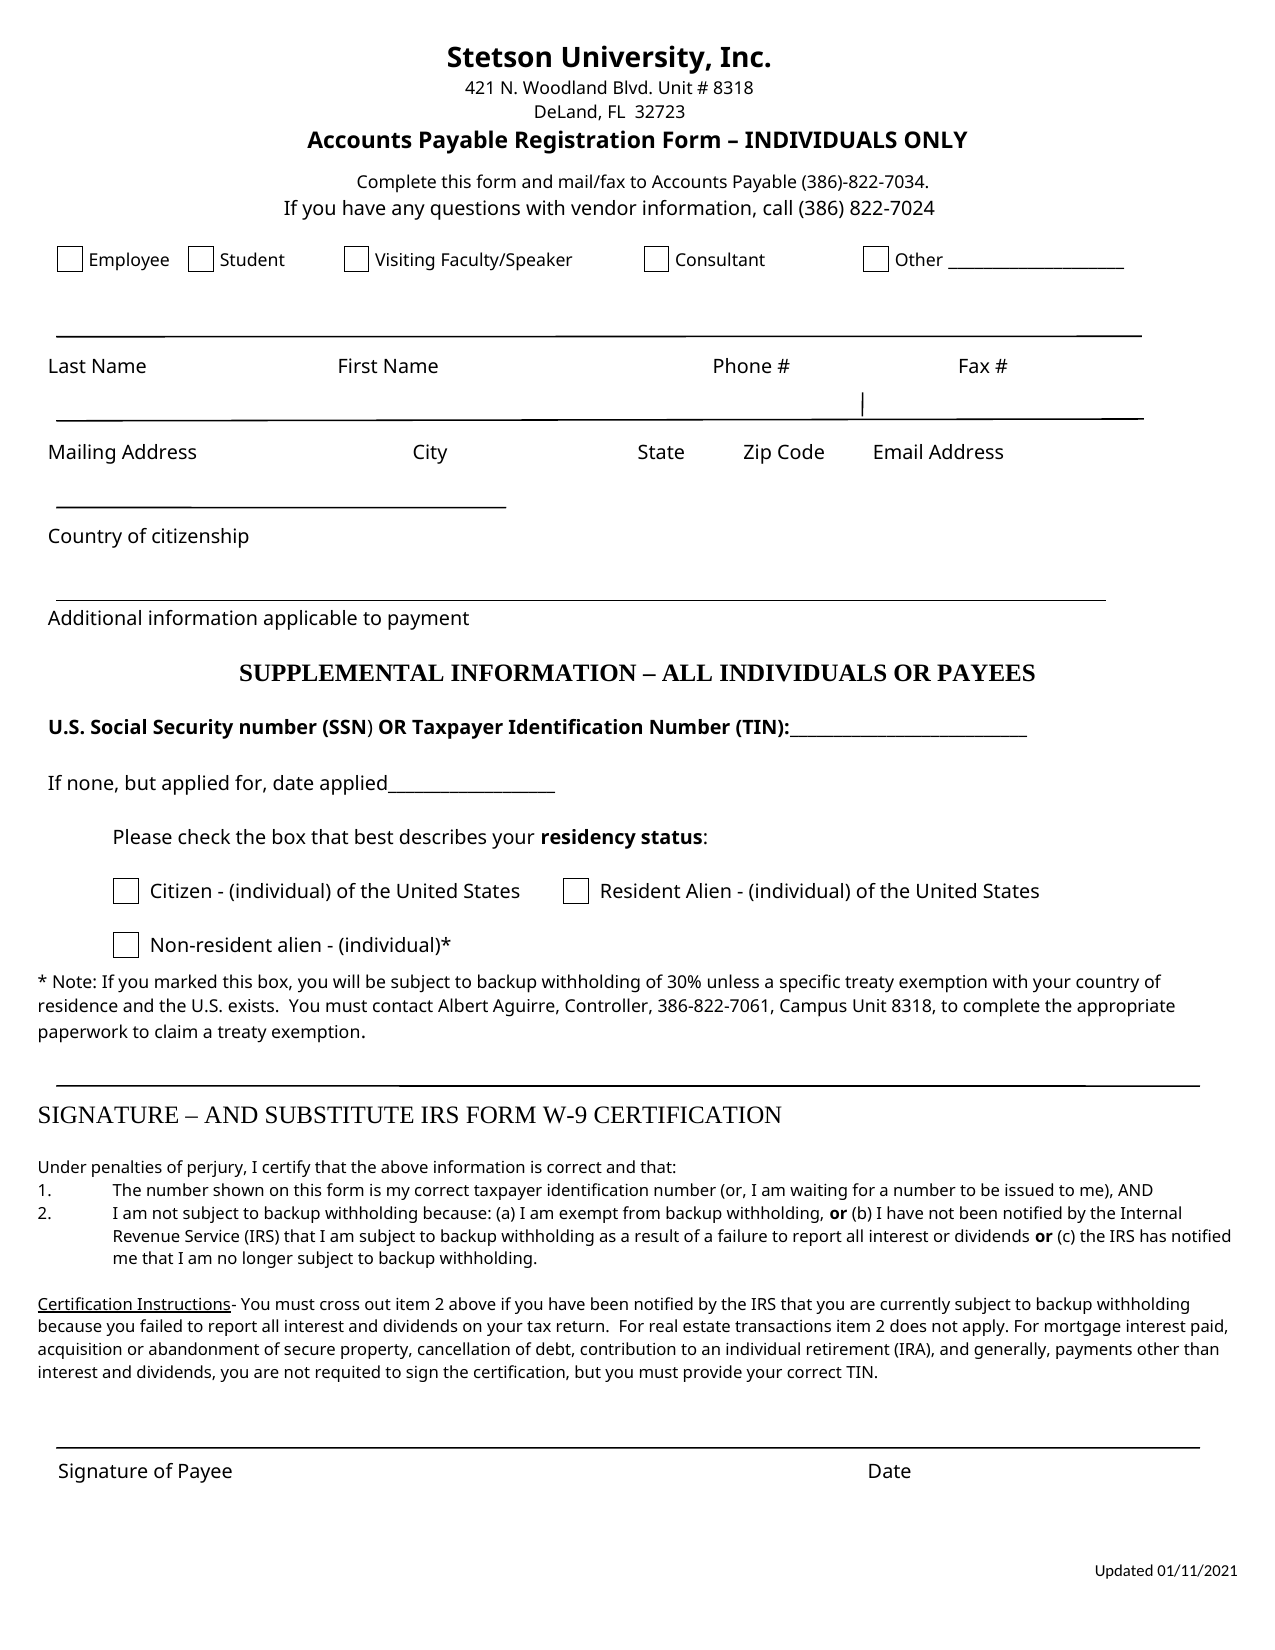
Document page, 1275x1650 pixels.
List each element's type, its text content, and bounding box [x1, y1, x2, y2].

title If you have any questions with vendor information, call (386) 822-7024 [0, 194, 1275, 221]
text If none, but applied for, date applied___________________ [37, 769, 1237, 796]
text Signature of Payee Date [37, 1457, 1256, 1484]
text SUPPLEMENTAL INFORMATION – ALL INDIVIDUALS OR PAYEES [37, 658, 1237, 686]
title Complete this form and mail/fax to Accounts Payable (386)-822-7034. [56, 169, 1230, 194]
text Citizen - (individual) of the Resident Alien - (individual) of the [37, 877, 1237, 904]
text Please check the box that best describes your residency status: [37, 823, 1237, 850]
text 2. I am not subject to backup withholding because: (a) I am exempt from backup withholding, or (b) I have not been notified by the Internal Revenue Service (IRS) that I am subject to backup withholding as a result of a failure to report all interest or dividends or (c) the IRS has notified me that I am no longer subject to backup withholding. [37, 1202, 1237, 1270]
title Unit # 8318 [0, 76, 1275, 100]
title Stetson University, Inc. [0, 37, 1275, 76]
text Social Security number (SSN) OR Taxpayer Identification Number (TIN):___________________________ [37, 713, 1237, 740]
text Mailing Address City State Zip Code Email Address [37, 438, 1237, 465]
text Country of citizenship [37, 523, 1237, 550]
text Certification Instructions- You must cross out item 2 above if you have been notified by the IRS that you are currently subject to backup withholding because you failed to report all interest and dividends on your tax return. For real estate transactions item 2 does not apply. For mortgage interest paid, acquisition or abandonment of secure property, cancellation of debt, contribution to an individual retirement (IRA), and generally, payments other than interest and dividends, you are not requited to sign the certification, but you must provide your correct TIN. [37, 1292, 1237, 1383]
text Last Name First Name Phone # Fax # [37, 353, 1237, 380]
subtitle Accounts Payable Registration Form – INDIVIDUALS ONLY [37, 124, 1237, 155]
text Employee Student Visiting Faculty/Speaker Consultant Other ____________________ [56, 245, 1219, 272]
text Non-resident alien - (individual)* [37, 931, 1237, 958]
text Additional information applicable to payment [37, 604, 1237, 631]
text * Note: If you marked this box, you will be subject to backup withholding of 30% unless a specific treaty exemption with your country of residence and the exists. You must contact Albert Aguirre, Controller, 386-822-7061, Campus Unit 8318, to complete the appropriate paperwork to claim a treaty exemption. [37, 969, 1237, 1045]
text Under penalties of perjury, I certify that the above information is correct and that: [37, 1156, 1237, 1179]
text SIGNATURE – AND SUBSTITUTE IRS FORM W-9 CERTIFICATION [37, 1100, 1237, 1129]
text 1. The number shown on this form is my correct taxpayer identification number (or, I am waiting for a number to be issued to me), AND [37, 1179, 1237, 1202]
